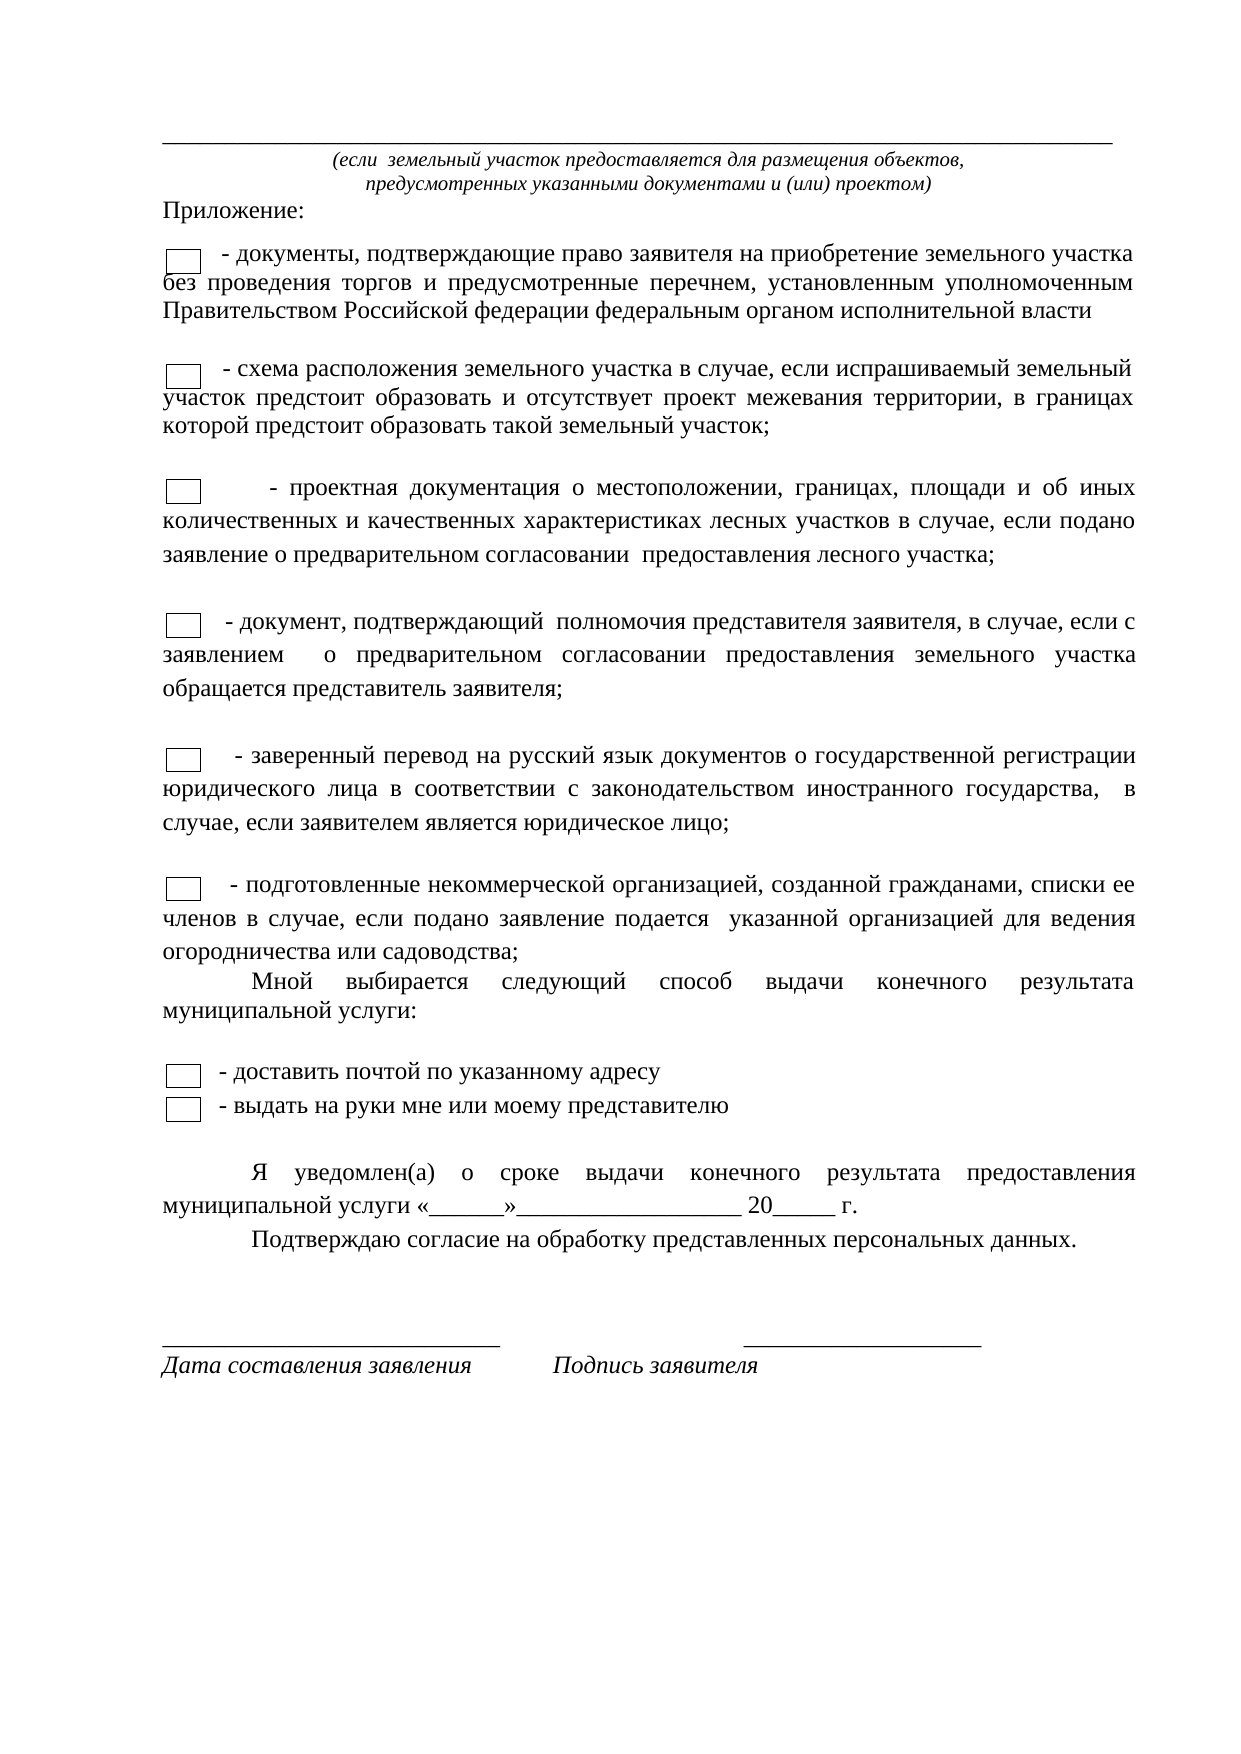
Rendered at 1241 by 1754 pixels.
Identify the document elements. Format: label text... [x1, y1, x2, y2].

text Подтверждаю согласие на обработку представленных персональных данных. [162, 1220, 1137, 1254]
text (если земельный участок предоставляется для размещения объектов, [162, 147, 1134, 171]
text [162, 118, 1134, 147]
text Дата составления заявления Подпись заявителя [162, 1350, 1137, 1378]
text - доставить почтой по указанному адресу [162, 1053, 1137, 1086]
text - схема расположения земельного участка в случае, если испрашиваемый земельный участок предстоит образовать и отсутствует проект межевания территории, в границах которой предстоит образовать такой земельный участок; [162, 353, 1134, 439]
text ___________________________ ___________________ [162, 1321, 1137, 1350]
text - заверенный перевод на русский язык документов о государственной регистрации юридического лица в соответствии с законодательством иностранного государства, в случае, если заявителем является юридическое лицо; [162, 736, 1137, 837]
text предусмотренных указанными документами и (или) проектом) [162, 171, 1134, 195]
text Приложение: [162, 195, 1134, 224]
text - выдать на руки мне или моему представителю [162, 1086, 1137, 1120]
text - документ, подтверждающий полномочия представителя заявителя, в случае, если с заявлением о предварительном согласовании предоставления земельного участка обращается представитель заявителя; [162, 602, 1137, 703]
text - документы, подтверждающие право заявителя на приобретение земельного участка без проведения торгов и предусмотренные перечнем, установленным уполномоченным Правительством Российской федерации федеральным органом исполнительной власти [162, 238, 1134, 324]
text Мной выбирается следующий способ выдачи конечного результата муниципальной услуги: [162, 966, 1134, 1024]
text Я уведомлен(а) о сроке выдачи конечного результата предоставления муниципальной услуги «______»__________________ 20_____ г. [162, 1153, 1137, 1220]
text - подготовленные некоммерческой организацией, созданной гражданами, списки ее членов в случае, если подано заявление подается указанной организацией для ведения огородничества или садоводства; [162, 866, 1137, 966]
text - проектная документация о местоположении, границах, площади и об иных количественных и качественных характеристиках лесных участков в случае, если подано заявление о предварительном согласовании предоставления лесного участка; [162, 468, 1137, 569]
